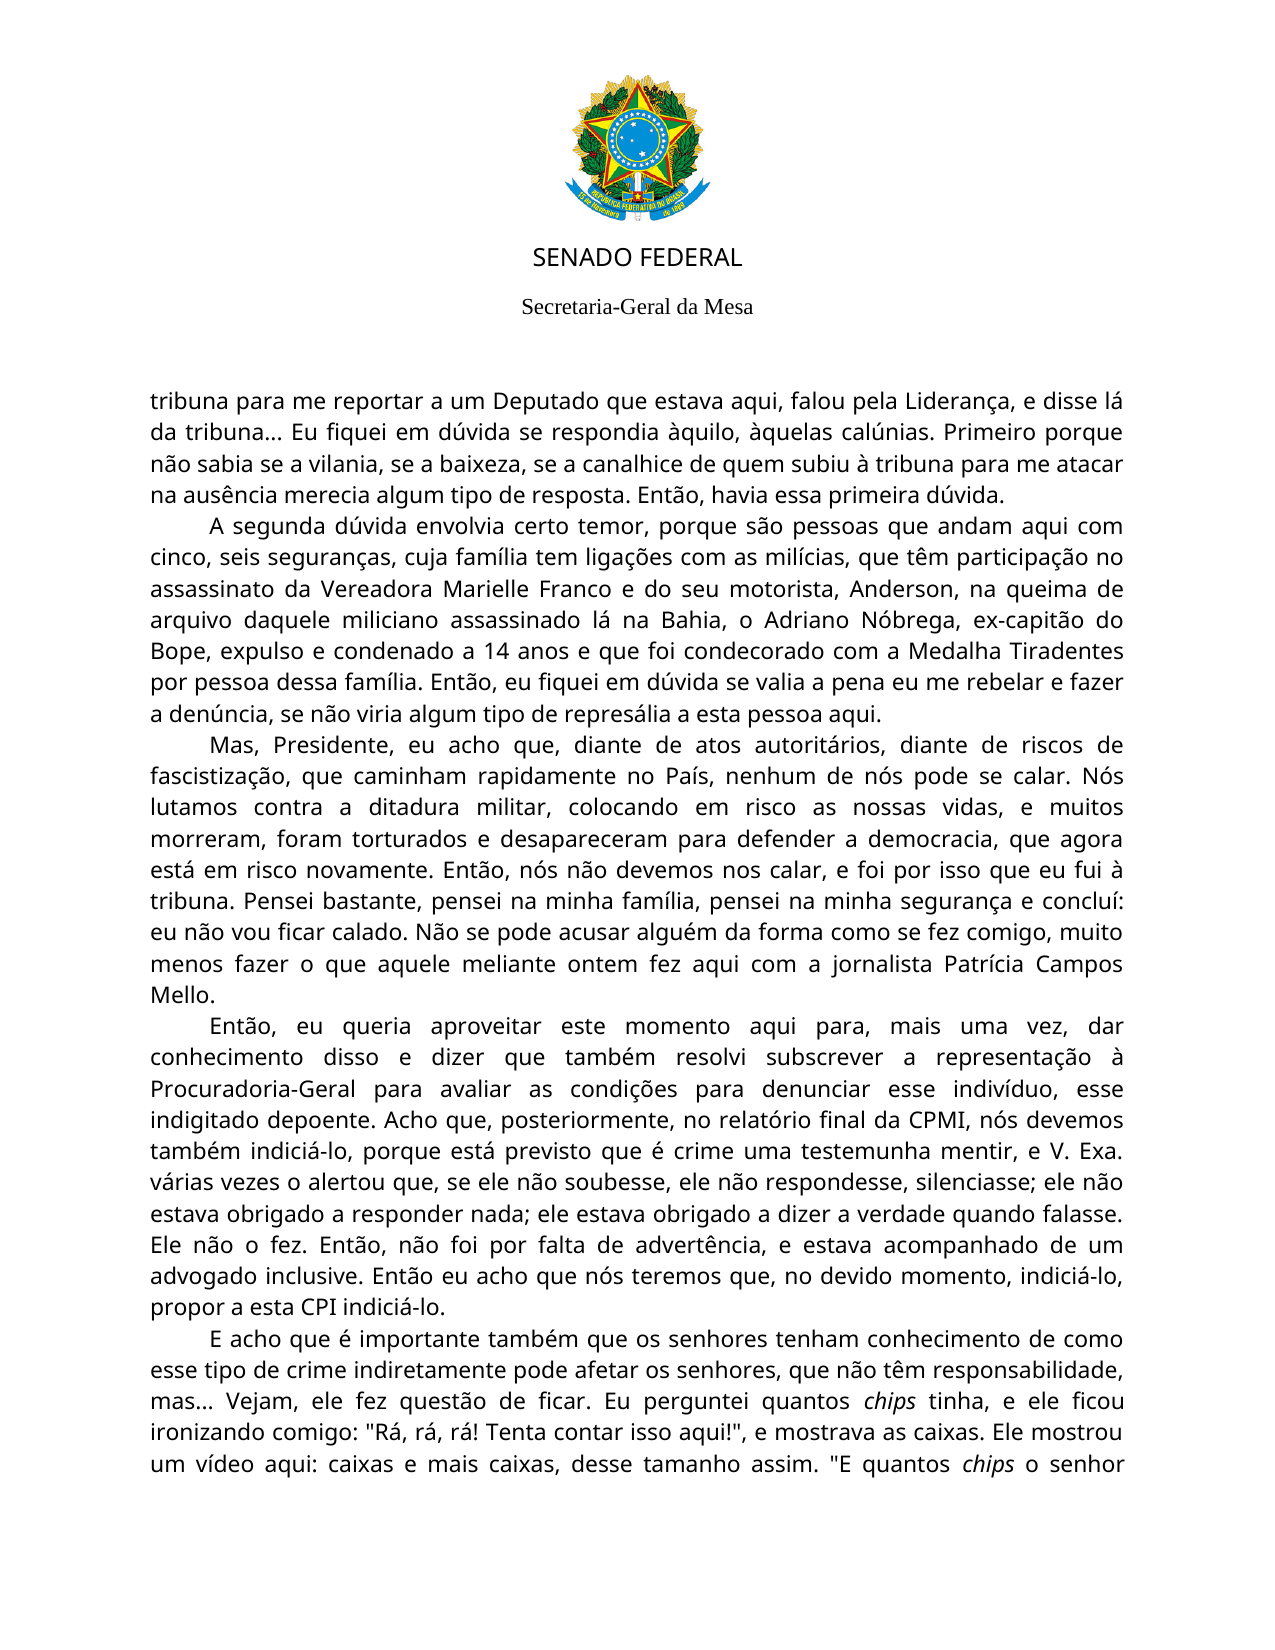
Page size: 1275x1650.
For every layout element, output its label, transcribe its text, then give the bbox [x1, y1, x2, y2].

picture [564, 75, 711, 221]
text Então, eu queria aproveitar este momento aqui para, mais uma vez, dar conhecimento disso e dizer que também resolvi subscrever a representação à Procuradoria-Geral para avaliar as condições para denunciar esse indivíduo, esse indigitado depoente. Acho que, posteriormente, no relatório final da CPMI, nós devemos também indiciá-lo, porque está previsto que é crime uma testemunha mentir, e V. Exa. várias vezes o alertou que, se ele não soubesse, ele não respondesse, silenciasse; ele não estava obrigado a responder nada; ele estava obrigado a dizer a verdade quando falasse. Ele não o fez. Então, não foi por falta de advertência, e estava acompanhado de um advogado inclusive. Então eu acho que nós teremos que, no devido momento, indiciá-lo, propor a esta CPI indiciá-lo. [150, 1010, 1125, 1322]
text A segunda dúvida envolvia certo temor, porque são pessoas que andam aqui com cinco, seis seguranças, cuja família tem ligações com as milícias, que têm participação no assassinato da Vereadora Marielle Franco e do seu motorista, Anderson, na queima de arquivo daquele miliciano assassinado lá na Bahia, o Adriano Nóbrega, ex-capitão do Bope, expulso e condenado a 14 anos e que foi condecorado com a Medalha Tiradentes por pessoa dessa família. Então, eu fiquei em dúvida se valia a pena eu me rebelar e fazer a denúncia, se não viria algum tipo de represália a esta pessoa aqui. [150, 510, 1125, 729]
text Mas, Presidente, eu acho que, diante de atos autoritários, diante de riscos de fascistização, que caminham rapidamente no País, nenhum de nós pode se calar. Nós lutamos contra a ditadura militar, colocando em risco as nossas vidas, e muitos morreram, foram torturados e desapareceram para defender a democracia, que agora está em risco novamente. Então, nós não devemos nos calar, e foi por isso que eu fui à tribuna. Pensei bastante, pensei na minha família, pensei na minha segurança e concluí: eu não vou ficar calado. Não se pode acusar alguém da forma como se fez comigo, muito menos fazer o que aquele meliante ontem fez aqui com a jornalista Patrícia Campos Mello. [150, 729, 1125, 1010]
